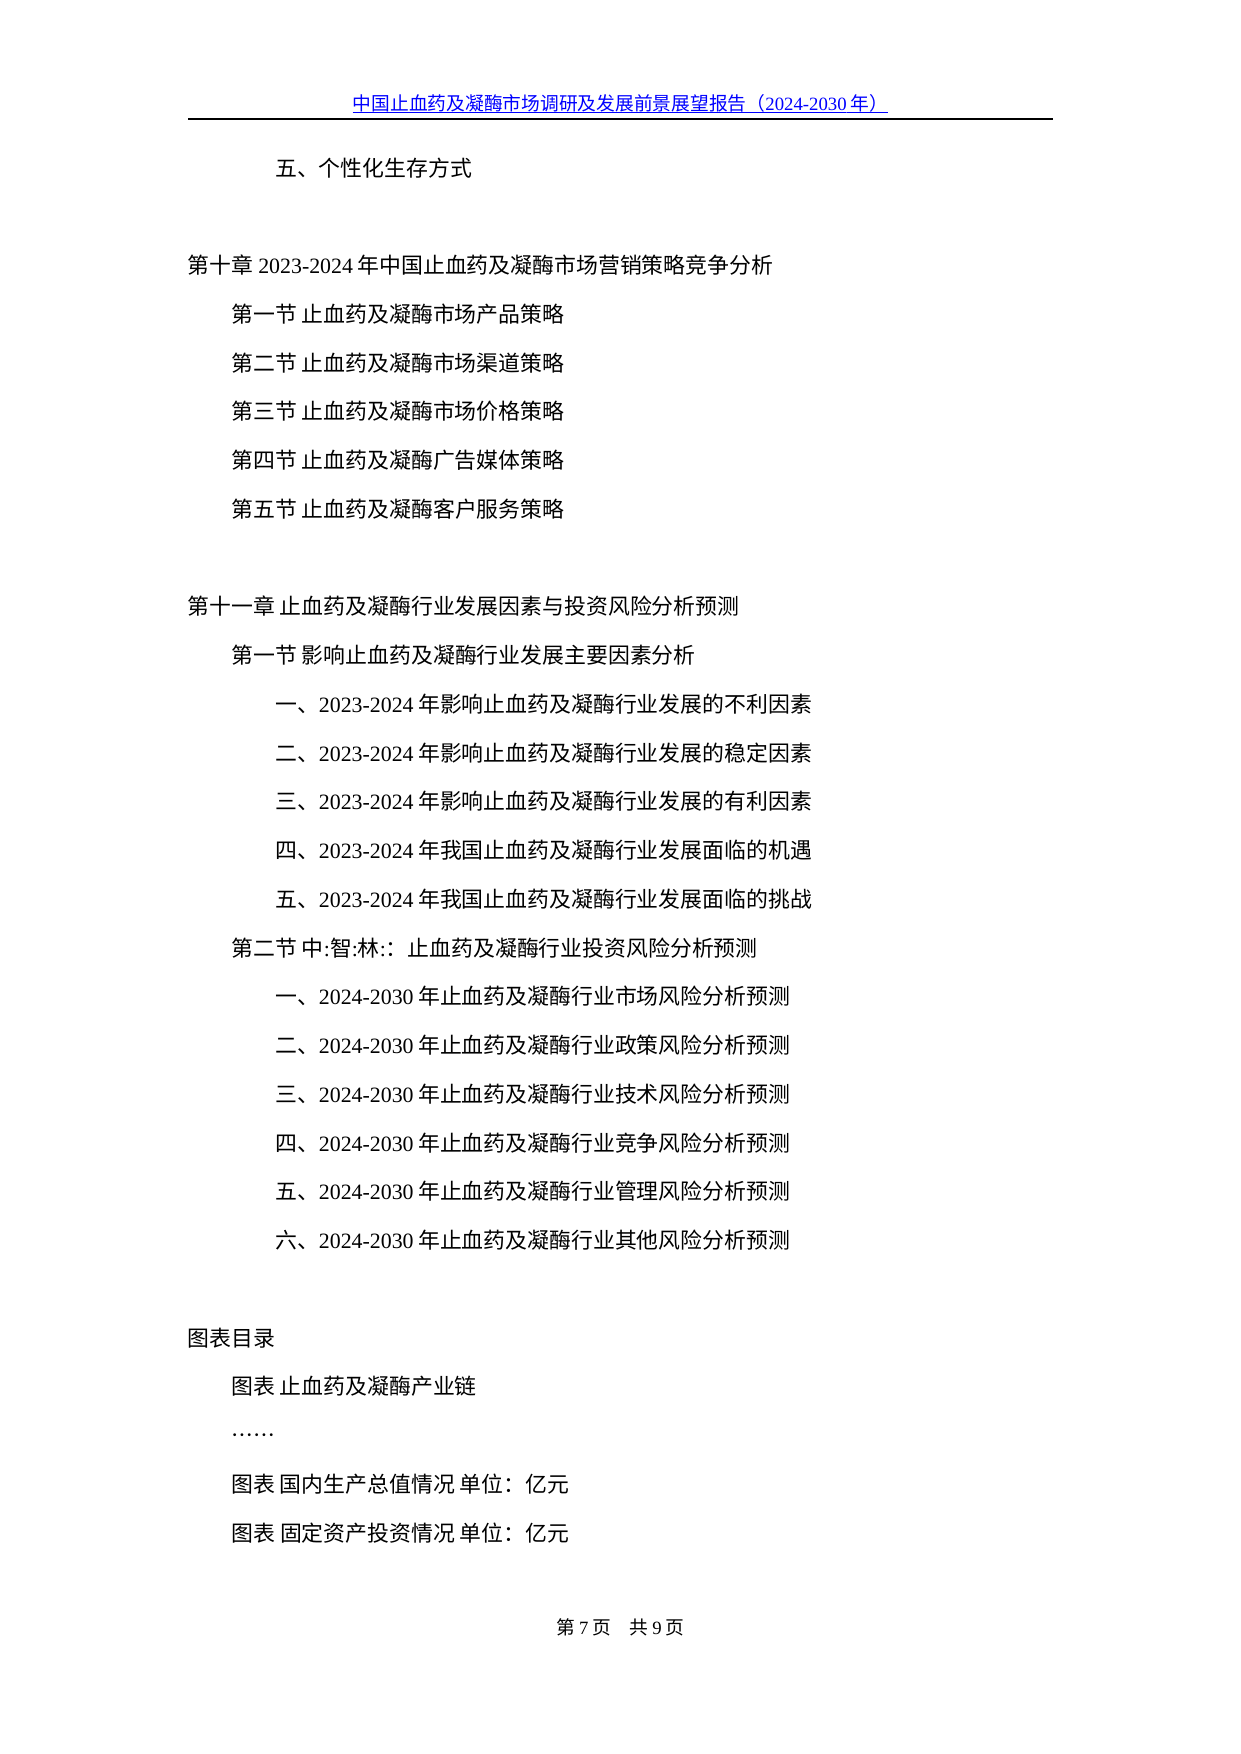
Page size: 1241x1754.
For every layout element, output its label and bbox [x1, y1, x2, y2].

text [187, 150, 1053, 1548]
